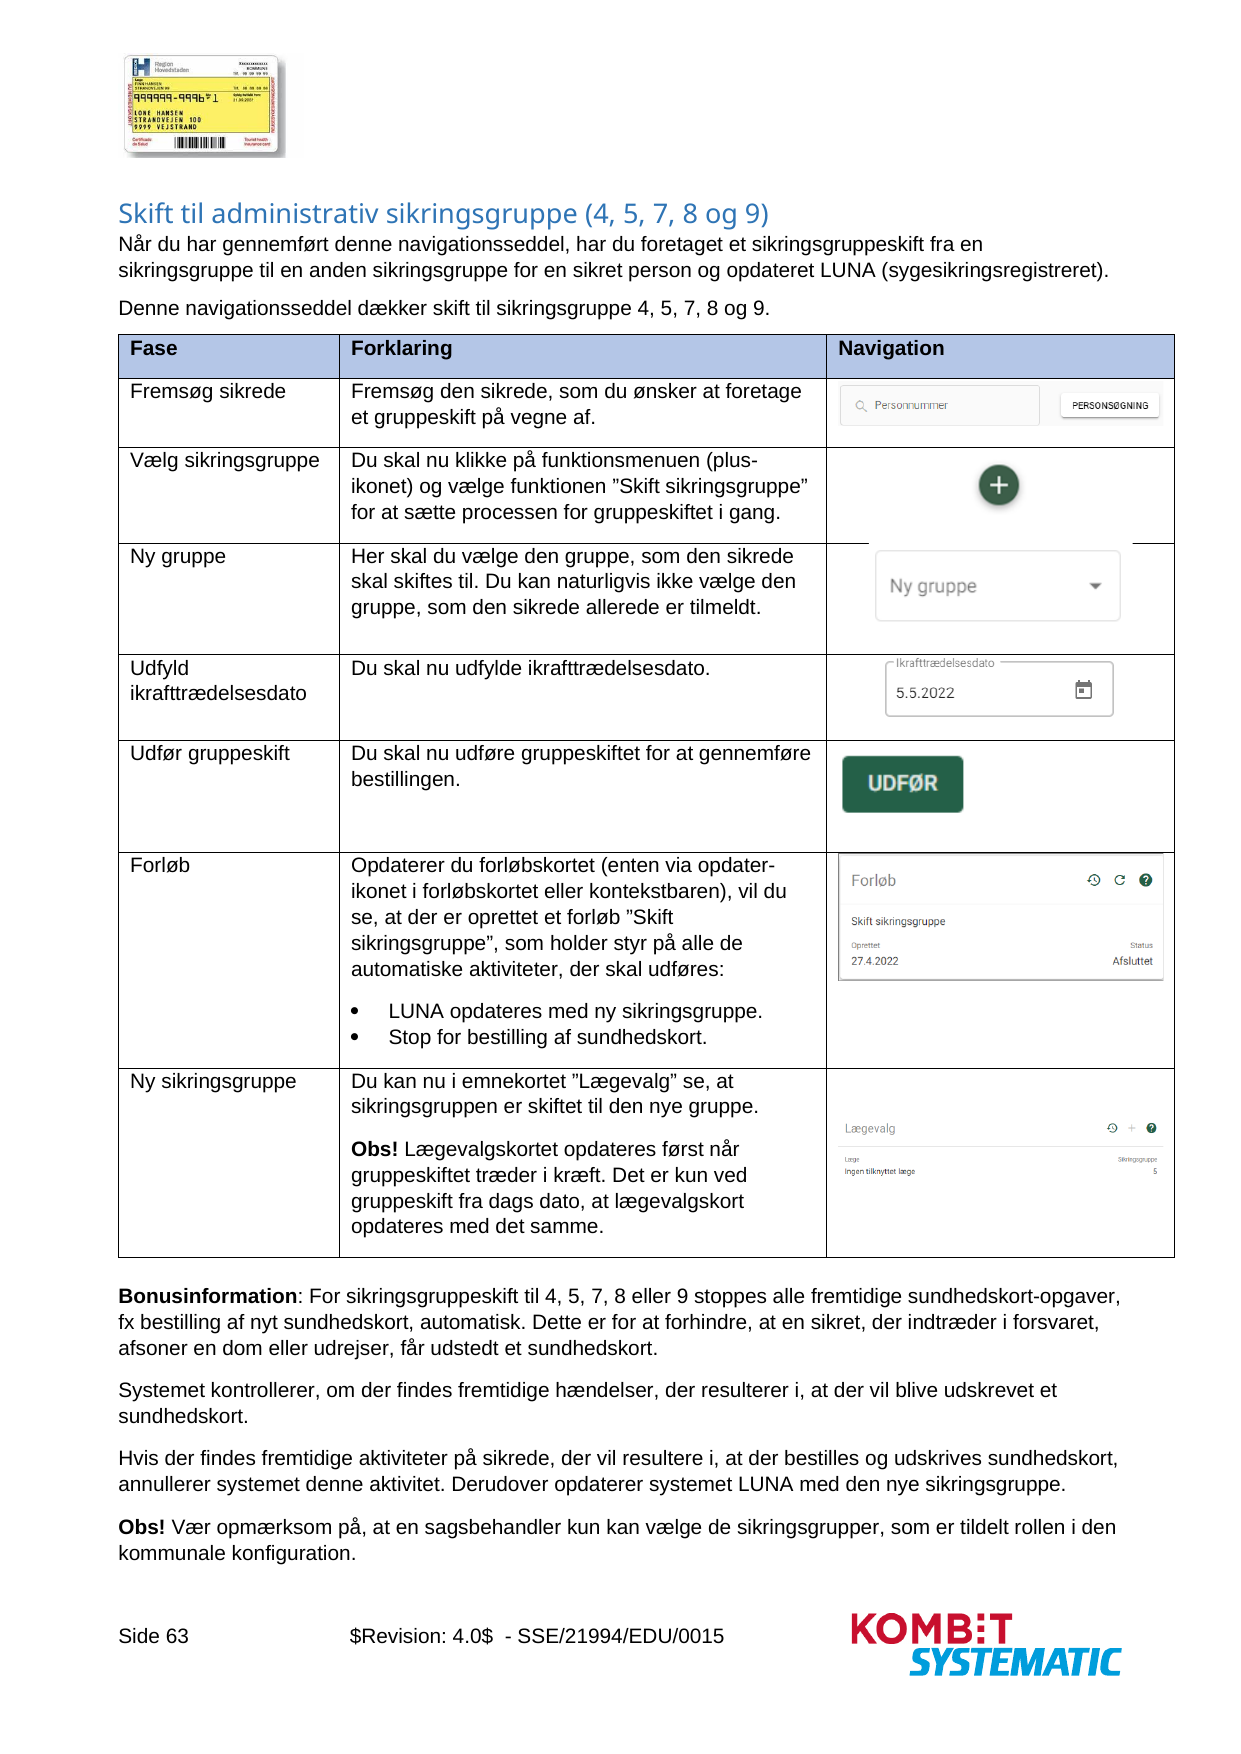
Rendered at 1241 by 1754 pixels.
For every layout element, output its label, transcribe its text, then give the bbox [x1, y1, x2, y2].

picture [968, 457, 1034, 515]
text Denne navigationsseddel dækker skift til sikringsgruppe 4, 5, 7, 8 og 9. [118, 296, 1122, 320]
picture [868, 543, 1133, 636]
picture [118, 53, 304, 158]
table_cell Fremsøg sikrede [119, 379, 339, 447]
picture [851, 1613, 1013, 1644]
table_cell Her skal du vælge den gruppe, som den sikrede skal skiftes til. Du kan naturligvis ikke vælge den gruppe, som den sikrede allerede er tilmeldt. [340, 544, 826, 654]
table_cell Opdaterer du forløbskortet (enten via opdater-ikonet i forløbskortet eller kontekstbaren), vil du se, at der er oprettet et forløb ”Skift sikringsgruppe”, som holder styr på alle de automatiske aktiviteter, der skal udføres: LUNA opdateres med ny sikringsgruppe. Stop for bestilling af sundhedskort. [340, 853, 826, 1067]
picture [881, 655, 1121, 722]
text Bonusinformation: For sikringsgruppeskift til 4, 5, 7, 8 eller 9 stoppes alle fremtidige sundhedskort-opgaver, fx bestilling af nyt sundhedskort, automatisk. Dette er for at forhindre, at en sikret, der indtræder i forsvaret, afsoner en dom eller udrejser, får udstedt et sundhedskort. [118, 1258, 1122, 1359]
table_cell [827, 379, 1174, 447]
table_cell Du kan nu i emnekortet ”Lægevalg” se, at sikringsgruppen er skiftet til den nye gruppe. Obs! Lægevalgskortet opdateres først når gruppeskiftet træder i kræft. Det er kun ved gruppeskift fra dags dato, at lægevalgskort opdateres med det samme. [340, 1069, 826, 1257]
table_cell [827, 853, 1174, 1067]
table_cell Udfør gruppeskift [119, 741, 339, 852]
table_cell [827, 741, 1174, 852]
text Når du har gennemført denne navigationsseddel, har du foretaget et sikringsgruppeskift fra en sikringsgruppe til en anden sikringsgruppe for en sikret person og opdateret LUNA (sygesikringsregistreret). [118, 232, 1122, 282]
table_cell [827, 544, 1174, 654]
picture [838, 750, 973, 824]
table_cell Forløb [119, 853, 339, 1067]
table_cell Udfyld ikrafttrædelsesdato [119, 655, 339, 740]
picture [838, 381, 1164, 426]
table_cell Ny sikringsgruppe [119, 1069, 339, 1257]
picture [838, 853, 1164, 981]
table_cell [827, 655, 1174, 740]
table_cell Fremsøg den sikrede, som du ønsker at foretage et gruppeskift på vegne af. [340, 379, 826, 447]
table_cell Ny gruppe [119, 544, 339, 654]
text Obs! Vær opmærksom på, at en sagsbehandler kun kan vælge de sikringsgrupper, som er tildelt rollen i den kommunale konfiguration. [118, 1514, 1122, 1564]
table_cell Du skal nu udføre gruppeskiftet for at gennemføre bestillingen. [340, 741, 826, 852]
table_cell Vælg sikringsgruppe [119, 448, 339, 542]
subtitle Skift til administrativ sikringsgruppe (4, 5, 7, 8 og 9) [118, 182, 1122, 232]
text Hvis der findes fremtidige aktiviteter på sikrede, der vil resultere i, at der bestilles og udskrives sundhedskort, annullerer systemet denne aktivitet. Derudover opdaterer systemet LUNA med den nye sikringsgruppe. [118, 1446, 1122, 1496]
table_cell Du skal nu udfylde ikrafttrædelsesdato. [340, 655, 826, 740]
text Systemet kontrollerer, om der findes fremtidige hændelser, der resulterer i, at der vil blive udskrevet et sundhedskort. [118, 1378, 1122, 1428]
table_cell [827, 448, 1174, 542]
table_header Fase [119, 335, 339, 378]
table_cell Du skal nu klikke på funktionsmenuen (plus-ikonet) og vælge funktionen ”Skift sikringsgruppe” for at sætte processen for gruppeskiftet i gang. [340, 448, 826, 542]
picture [838, 1111, 1164, 1191]
table_header Forklaring [340, 335, 826, 378]
table_cell [827, 1069, 1174, 1257]
table_header Navigation [827, 335, 1174, 378]
